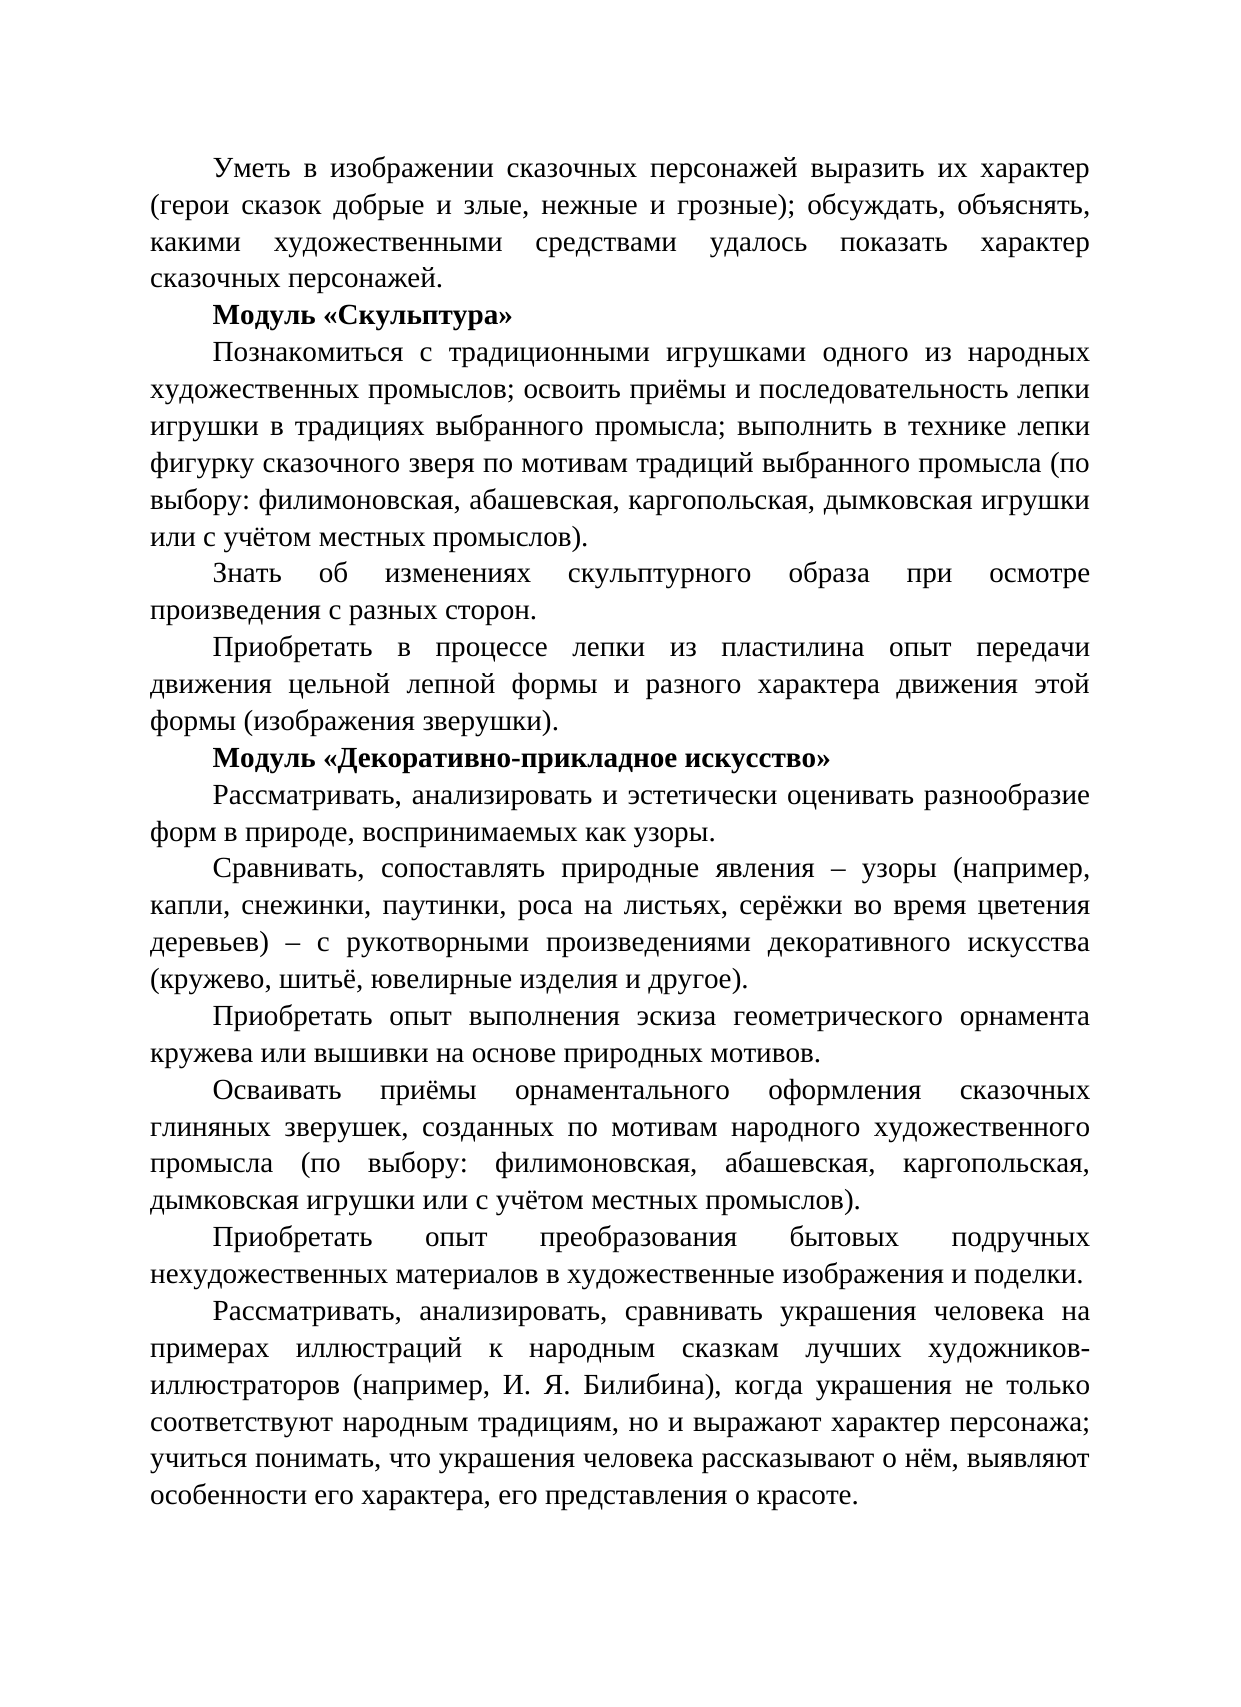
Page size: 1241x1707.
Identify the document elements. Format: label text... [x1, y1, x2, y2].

text Приобретать опыт выполнения эскиза геометрического орнамента кружева или вышивки на основе природных мотивов. [150, 998, 1090, 1068]
text Знать об изменениях скульптурного образа при осмотре произведения с разных сторон. [150, 556, 1090, 626]
text Приобретать опыт преобразования бытовых подручных нехудожественных материалов в художественные изображения и поделки. [150, 1219, 1090, 1290]
text Познакомиться с традиционными игрушками одного из народных художественных промыслов; освоить приёмы и последовательность лепки игрушки в традициях выбранного промысла; выполнить в технике лепки фигурку сказочного зверя по мотивам традиций выбранного промысла (по выбору: филимоновская, абашевская, каргопольская, дымковская игрушки или с учётом местных промыслов). [150, 334, 1090, 552]
text Приобретать в процессе лепки из пластилина опыт передачи движения цельной лепной формы и разного характера движения этой формы (изображения зверушки). [150, 629, 1090, 737]
text Осваивать приёмы орнаментального оформления сказочных глиняных зверушек, созданных по мотивам народного художественного промысла (по выбору: филимоновская, абашевская, каргопольская, дымковская игрушки или с учётом местных промыслов). [150, 1072, 1090, 1216]
text Сравнивать, сопоставлять природные явления – узоры (например, капли, снежинки, паутинки, роса на листьях, серёжки во время цветения деревьев) – с рукотворными произведениями декоративного искусства (кружево, шитьё, ювелирные изделия и другое). [150, 851, 1090, 995]
text Рассматривать, анализировать, сравнивать украшения человека на примерах иллюстраций к народным сказкам лучших художников-иллюстраторов (например, И. Я. Билибина), когда украшения не только соответствуют народным традициям, но и выражают характер персонажа; учиться понимать, что украшения человека рассказывают о нём, выявляют особенности его характера, его представления о красоте. [150, 1293, 1090, 1511]
text Рассматривать, анализировать и эстетически оценивать разнообразие форм в природе, воспринимаемых как узоры. [150, 777, 1090, 847]
text Уметь в изображении сказочных персонажей выразить их характер (герои сказок добрые и злые, нежные и грозные); обсуждать, объяснять, какими художественными средствами удалось показать характер сказочных персонажей. [150, 150, 1090, 294]
text Модуль «Декоративно-прикладное искусство» [150, 740, 1090, 773]
text Модуль «Скульптура» [150, 297, 1090, 331]
